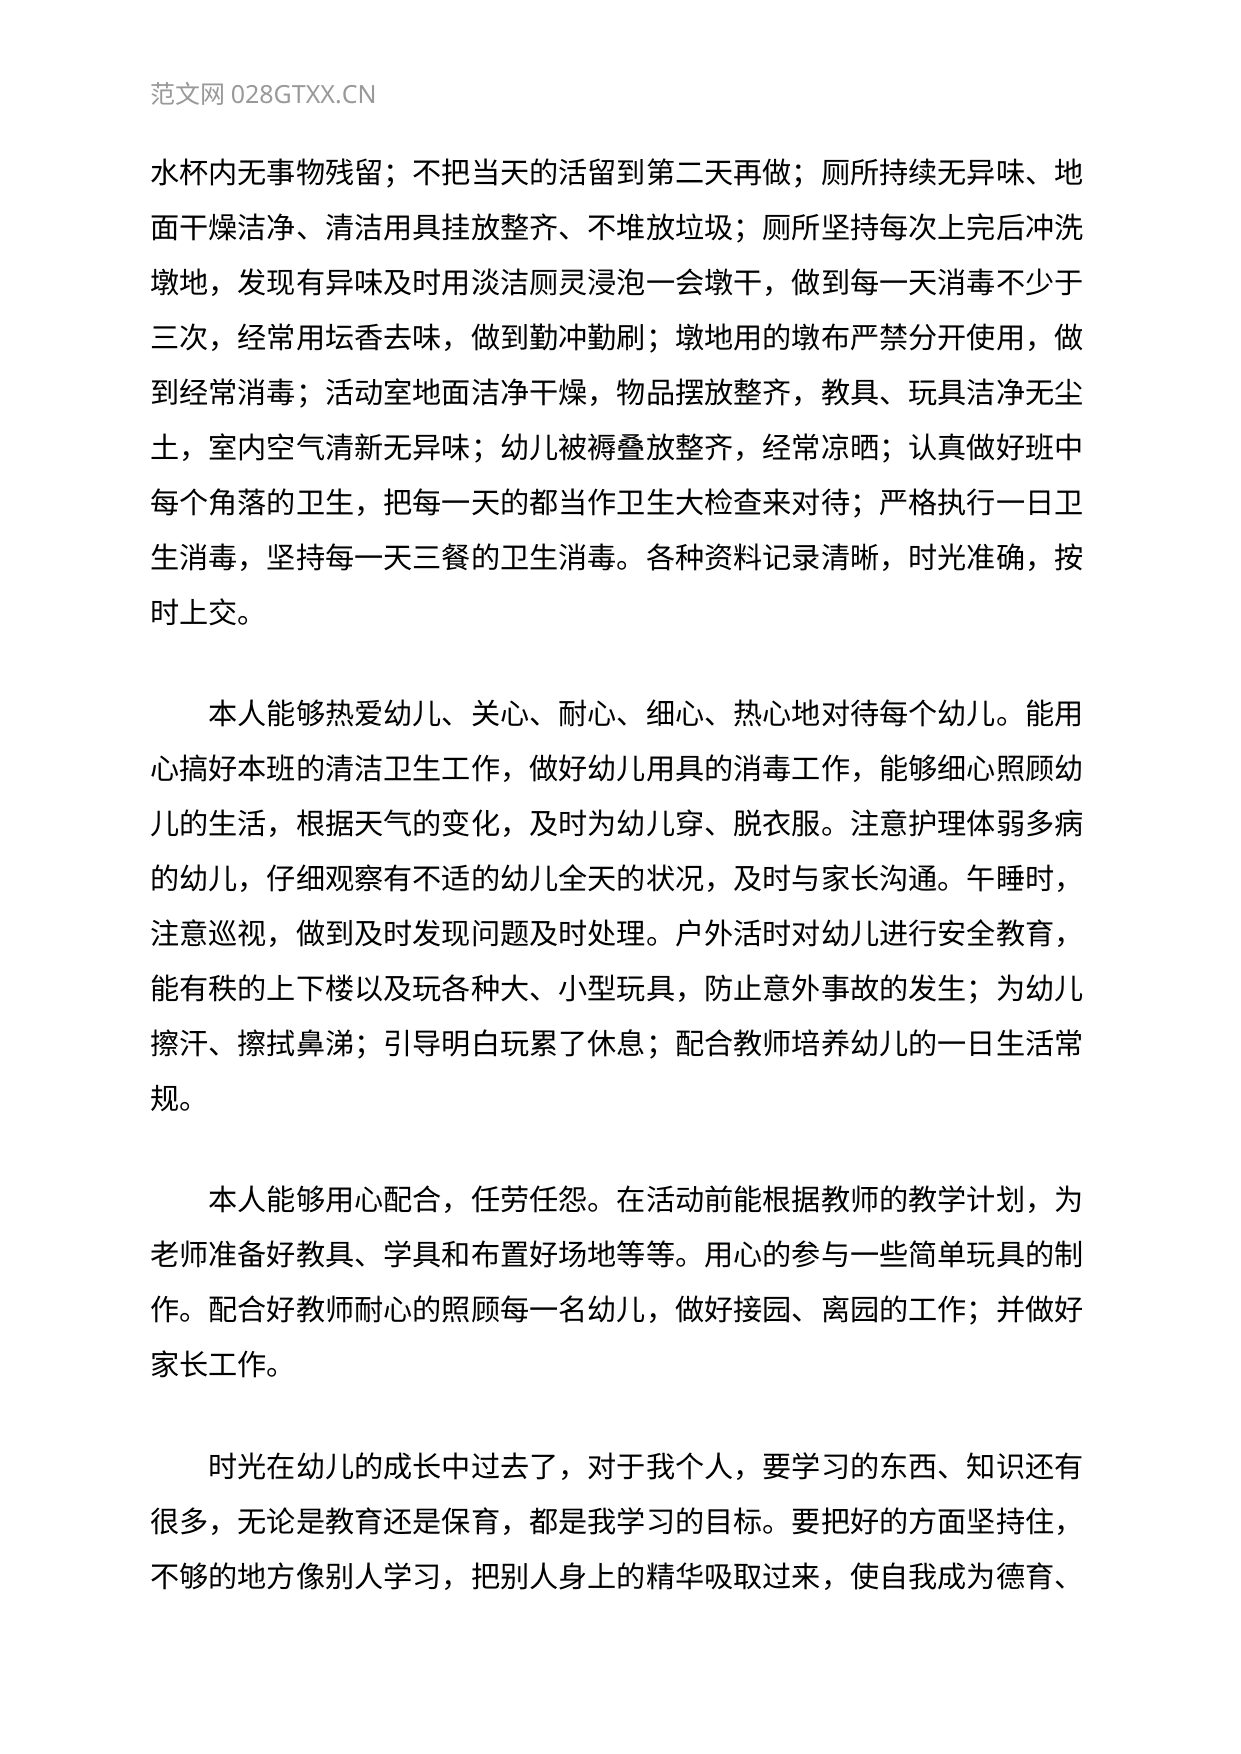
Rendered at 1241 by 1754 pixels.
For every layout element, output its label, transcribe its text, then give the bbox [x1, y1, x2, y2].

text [150, 150, 1090, 631]
text 本人能够热爱幼儿、关心、耐心、细心、热心地对待每个幼儿。能用心搞好本班的清洁卫生工作，做好幼儿用具的消毒工作，能够细心照顾幼儿的生活，根据天气的变化，及时为幼儿穿、脱衣服。注意护理体弱多病的幼儿，仔细观察有不适的幼儿全天的状况，及时与家长沟通。午睡时，注意巡视，做到及时发现问题及时处理。户外活时对幼儿进行安全教育，能有秩的上下楼以及玩各种大、小型玩具，防止意外事故的发生；为幼儿擦汗、擦拭鼻涕；引导明白玩累了休息；配合教师培养幼儿的一日生活常规。 [150, 691, 1090, 1117]
text 本人能够用心配合，任劳任怨。在活动前能根据教师的教学计划，为老师准备好教具、学具和布置好场地等等。用心的参与一些简单玩具的制作。配合好教师耐心的照顾每一名幼儿，做好接园、离园的工作；并做好家长工作。 [150, 1177, 1090, 1384]
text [150, 1443, 1090, 1596]
